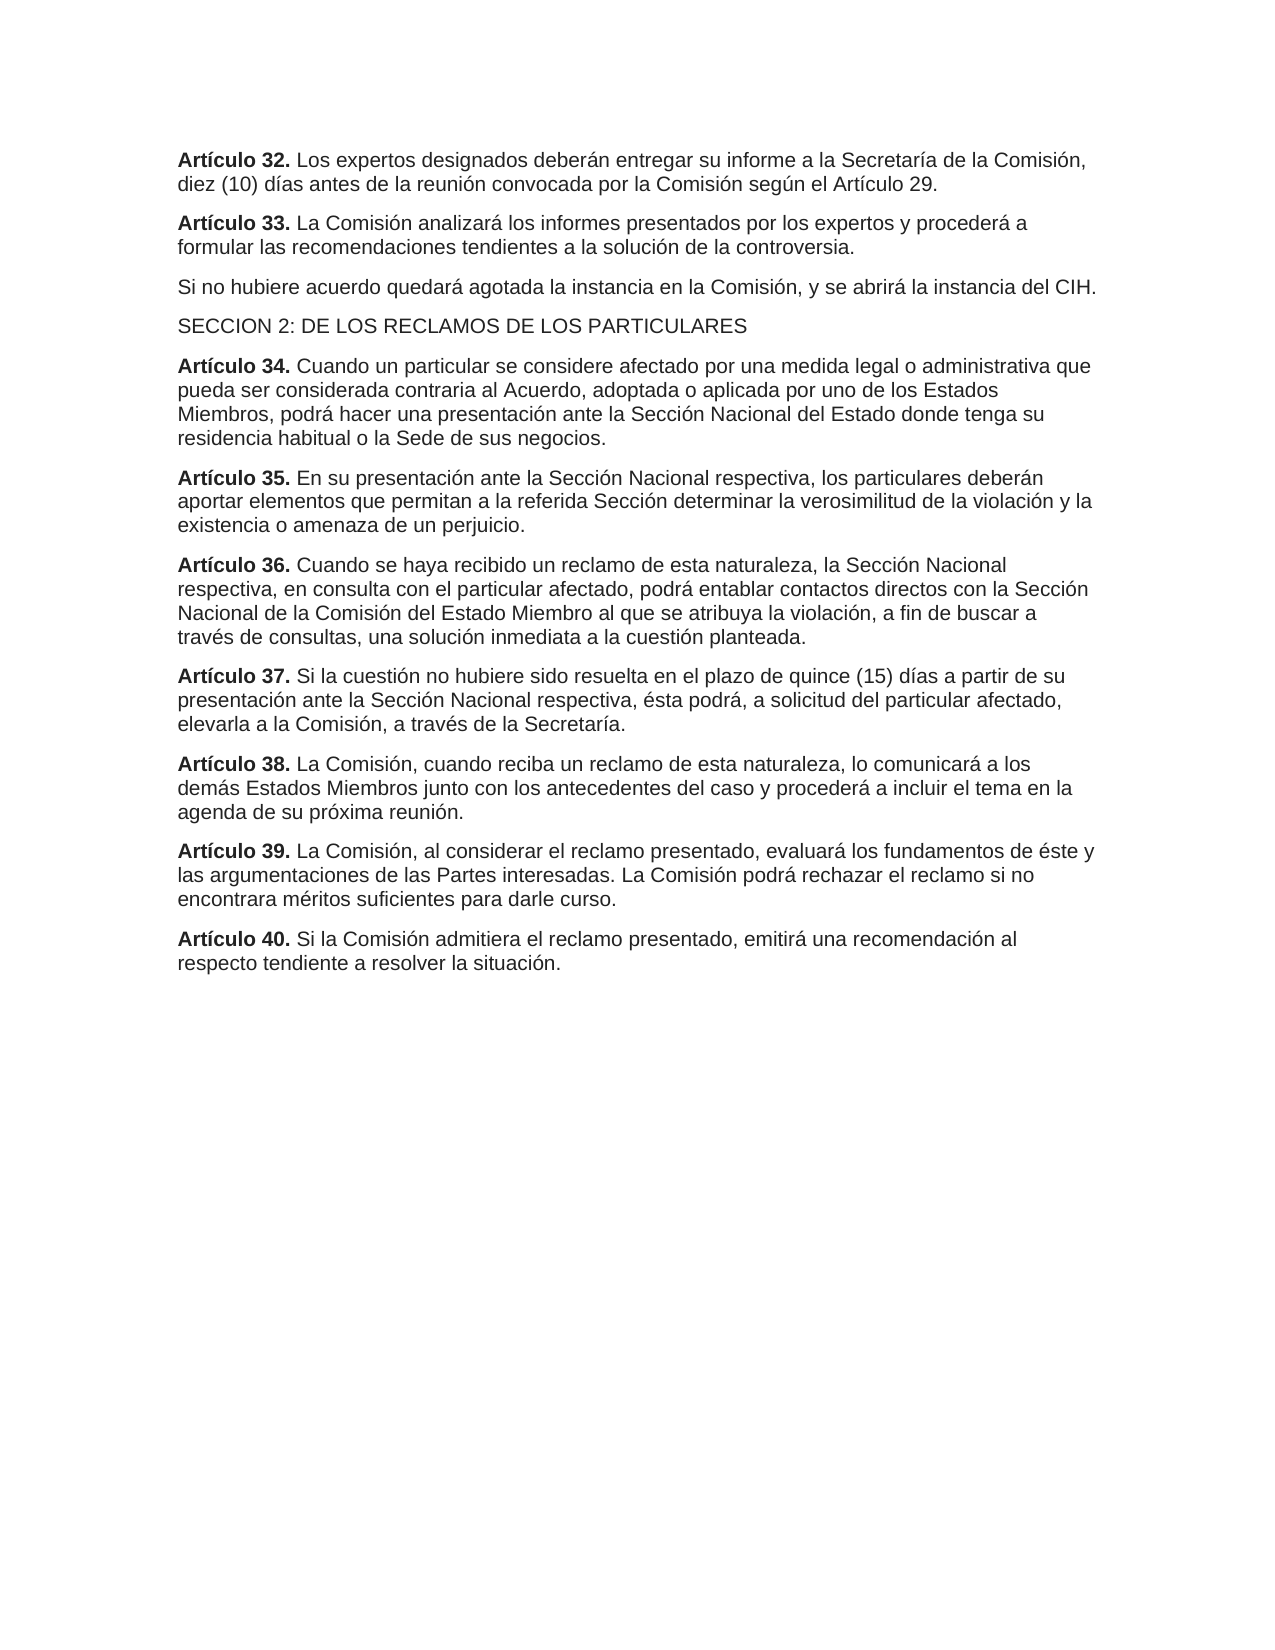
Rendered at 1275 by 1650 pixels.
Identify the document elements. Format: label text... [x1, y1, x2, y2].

text Artículo 34. Cuando un particular se considere afectado por una medida legal o administrativa que pueda ser considerada contraria al Acuerdo, adoptada o aplicada por uno de los Estados Miembros, podrá hacer una presentación ante la Sección Nacional del Estado donde tenga su residencia habitual o la Sede de sus negocios. [177, 354, 1098, 450]
text Artículo 40. Si la Comisión admitiera el reclamo presentado, emitirá una recomendación al respecto tendiente a resolver la situación. [177, 927, 1098, 975]
text Artículo 35. En su presentación ante la Sección Nacional respectiva, los particulares deberán aportar elementos que permitan a la referida Sección determinar la verosimilitud de la violación y la existencia o amenaza de un perjuicio. [177, 465, 1098, 537]
text Artículo 32. Los expertos designados deberán entregar su informe a la Secretaría de la Comisión, diez (10) días antes de la reunión convocada por la Comisión según el Artículo 29. [177, 148, 1098, 196]
text Artículo 33. La Comisión analizará los informes presentados por los expertos y procederá a formular las recomendaciones tendientes a la solución de la controversia. [177, 211, 1098, 259]
text Artículo 36. Cuando se haya recibido un reclamo de esta naturaleza, la Sección Nacional respectiva, en consulta con el particular afectado, podrá entablar contactos directos con la Sección Nacional de la Comisión del Estado Miembro al que se atribuya la violación, a fin de buscar a través de consultas, una solución inmediata a la cuestión planteada. [177, 553, 1098, 649]
text Artículo 38. La Comisión, cuando reciba un reclamo de esta naturaleza, lo comunicará a los demás Estados Miembros junto con los antecedentes del caso y procederá a incluir el tema en la agenda de su próxima reunión. [177, 752, 1098, 824]
text SECCION 2: DE LOS RECLAMOS DE LOS PARTICULARES [177, 314, 1098, 338]
text Artículo 37. Si la cuestión no hubiere sido resuelta en el plazo de quince (15) días a partir de su presentación ante la Sección Nacional respectiva, ésta podrá, a solicitud del particular afectado, elevarla a la Comisión, a través de la Secretaría. [177, 664, 1098, 736]
text Artículo 39. La Comisión, al considerar el reclamo presentado, evaluará los fundamentos de éste y las argumentaciones de las Partes interesadas. La Comisión podrá rechazar el reclamo si no encontrara méritos suficientes para darle curso. [177, 839, 1098, 911]
text Si no hubiere acuerdo quedará agotada la instancia en la Comisión, y se abrirá la instancia del CIH. [177, 275, 1098, 299]
